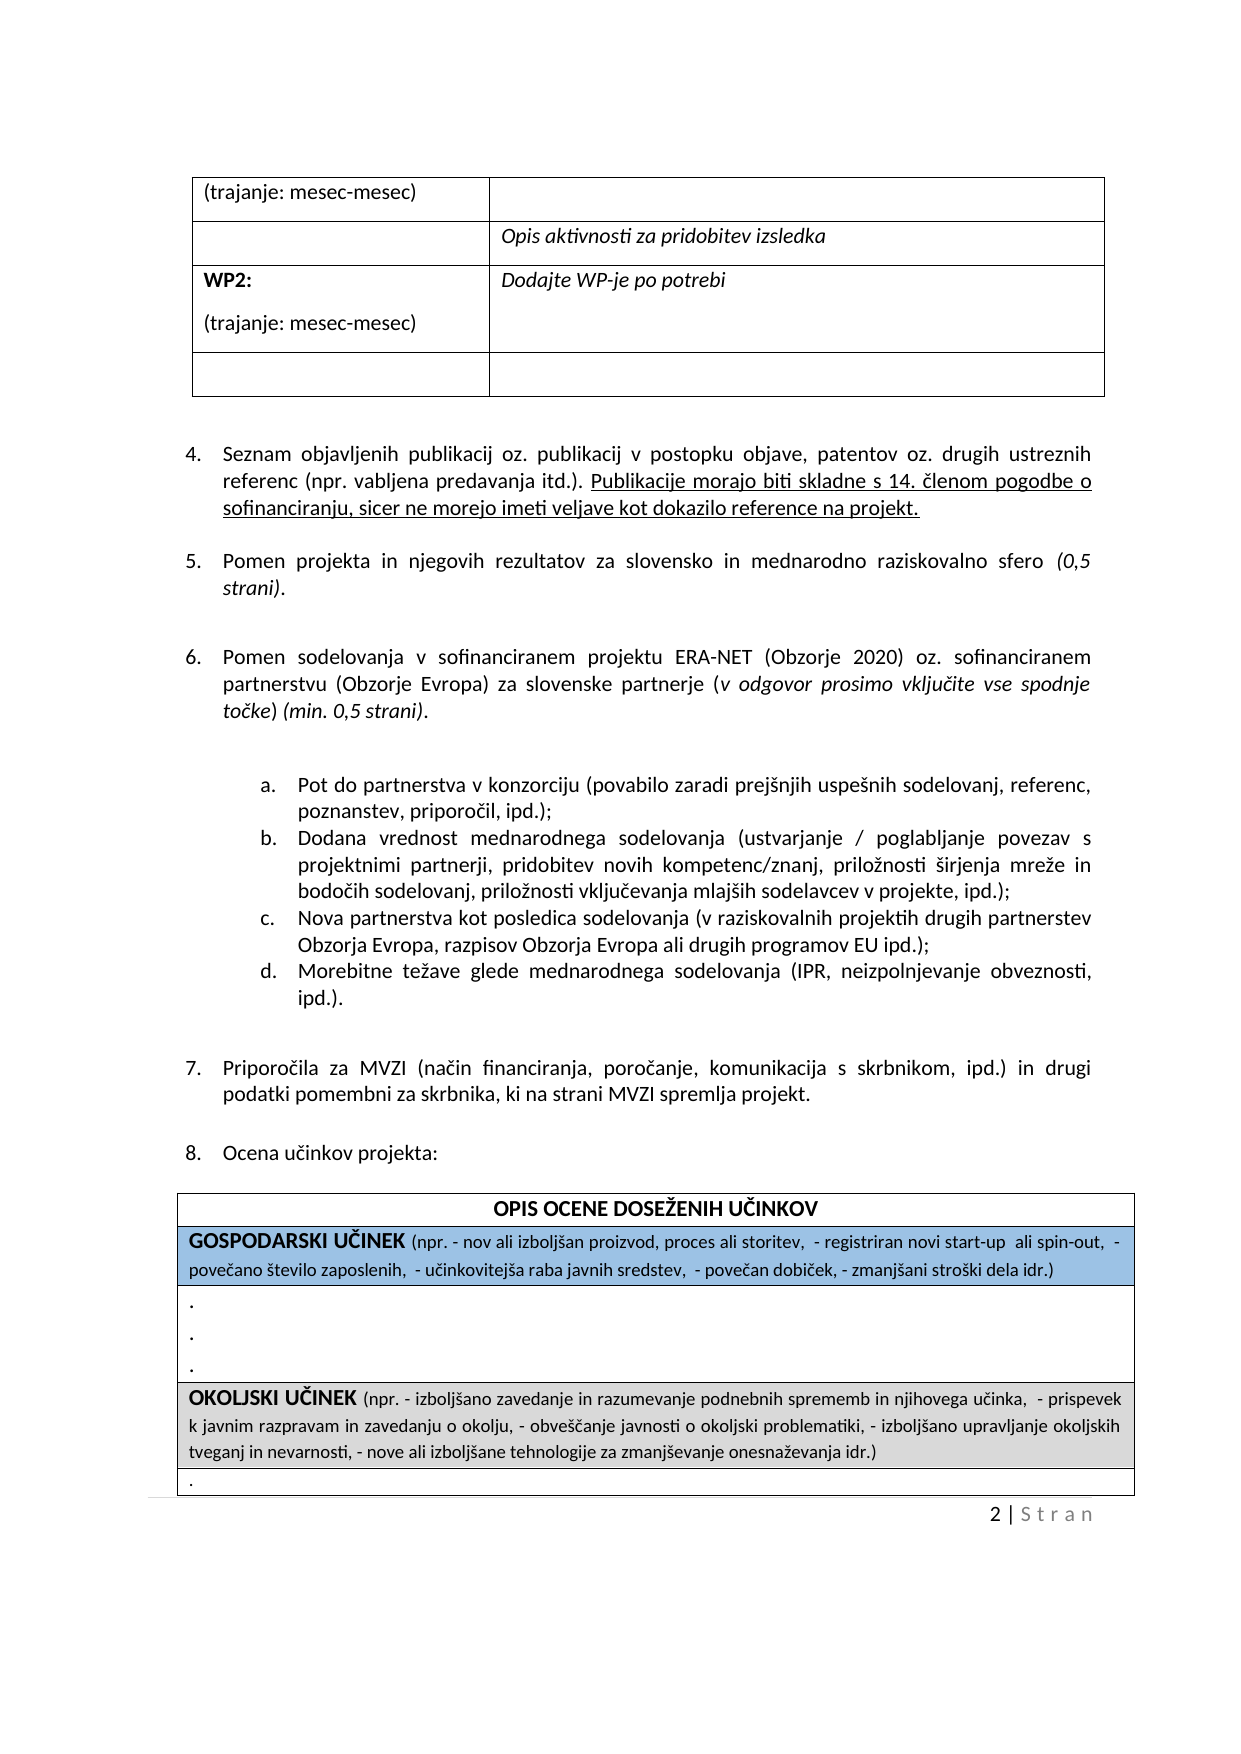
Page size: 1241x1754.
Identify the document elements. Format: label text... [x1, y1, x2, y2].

list Morebitne težave glede mednarodnega sodelovanja (IPR, neizpolnjevanje obveznosti, ipd.). [260, 957, 1092, 1011]
table_cell [490, 353, 1104, 396]
table_header OPIS OCENE DOSEŽENIH UČINKOV [178, 1194, 1134, 1226]
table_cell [193, 178, 489, 221]
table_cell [490, 178, 1104, 221]
list Pomen sodelovanja v sofinanciranem projektu ERA-NET (Obzorje 2020) oz. sofinanciranem partnerstvu (Obzorje Evropa) za slovenske partnerje (v odgovor prosimo vključite vse spodnje točke) (min. 0,5 strani). [185, 643, 1092, 723]
table_cell GOSPODARSKI UČINEK (npr. - nov ali izboljšan proizvod, proces ali storitev, - registriran novi start-up ali spin-out, - povečano število zaposlenih, - učinkovitejša raba javnih sredstev, - povečan dobiček, - zmanjšani stroški dela idr.) [178, 1227, 1134, 1285]
table_cell Dodajte WP-je po potrebi [490, 266, 1104, 352]
list Pomen projekta in njegovih rezultatov za slovensko in mednarodno raziskovalno sfero (0,5 strani). [185, 547, 1092, 600]
list Dodana vrednost mednarodnega sodelovanja (ustvarjanje / poglabljanje povezav s projektnimi partnerji, pridobitev novih kompetenc/znanj, priložnosti širjenja mreže in bodočih sodelovanj, priložnosti vključevanja mlajših sodelavcev v projekte, ipd.); [260, 824, 1092, 904]
list Nova partnerstva kot posledica sodelovanja (v raziskovalnih projektih drugih partnerstev Obzorja Evropa, razpisov Obzorja Evropa ali drugih programov EU ipd.); [260, 904, 1092, 957]
list Priporočila za MVZI (način financiranja, poročanje, komunikacija s skrbnikom, ipd.) in drugi podatki pomembni za skrbnika, ki na strani MVZI spremlja projekt. [185, 1054, 1092, 1107]
table_cell [193, 353, 489, 396]
table_cell Opis aktivnosti za pridobitev izsledka [490, 222, 1104, 265]
table_cell [193, 222, 489, 265]
table_cell . . . [178, 1286, 1134, 1382]
list Seznam objavljenih publikacij oz. publikacij v postopku objave, patentov oz. drugih ustreznih referenc (npr. vabljena predavanja itd.). Publikacije morajo biti skladne s 14. členom pogodbe o sofinanciranju, sicer ne morejo imeti veljave kot dokazilo reference na projekt. [185, 440, 1092, 520]
table_cell OKOLJSKI UČINEK (npr. - izboljšano zavedanje in razumevanje podnebnih sprememb in njihovega učinka, - prispevek k javnim razpravam in zavedanju o okolju, - obveščanje javnosti o okoljski problematiki, - izboljšano upravljanje okoljskih tveganj in nevarnosti, - nove ali izboljšane tehnologije za zmanjševanje onesnaževanja idr.) [178, 1383, 1134, 1467]
table_cell WP2: (trajanje: mesec-mesec) [193, 266, 489, 352]
list Pot do partnerstva v konzorciju (povabilo zaradi prejšnjih uspešnih sodelovanj, referenc, poznanstev, priporočil, ipd.); [260, 771, 1092, 824]
table_cell . . . [178, 1469, 1134, 1495]
list Ocena učinkov projekta: [185, 1139, 1092, 1166]
